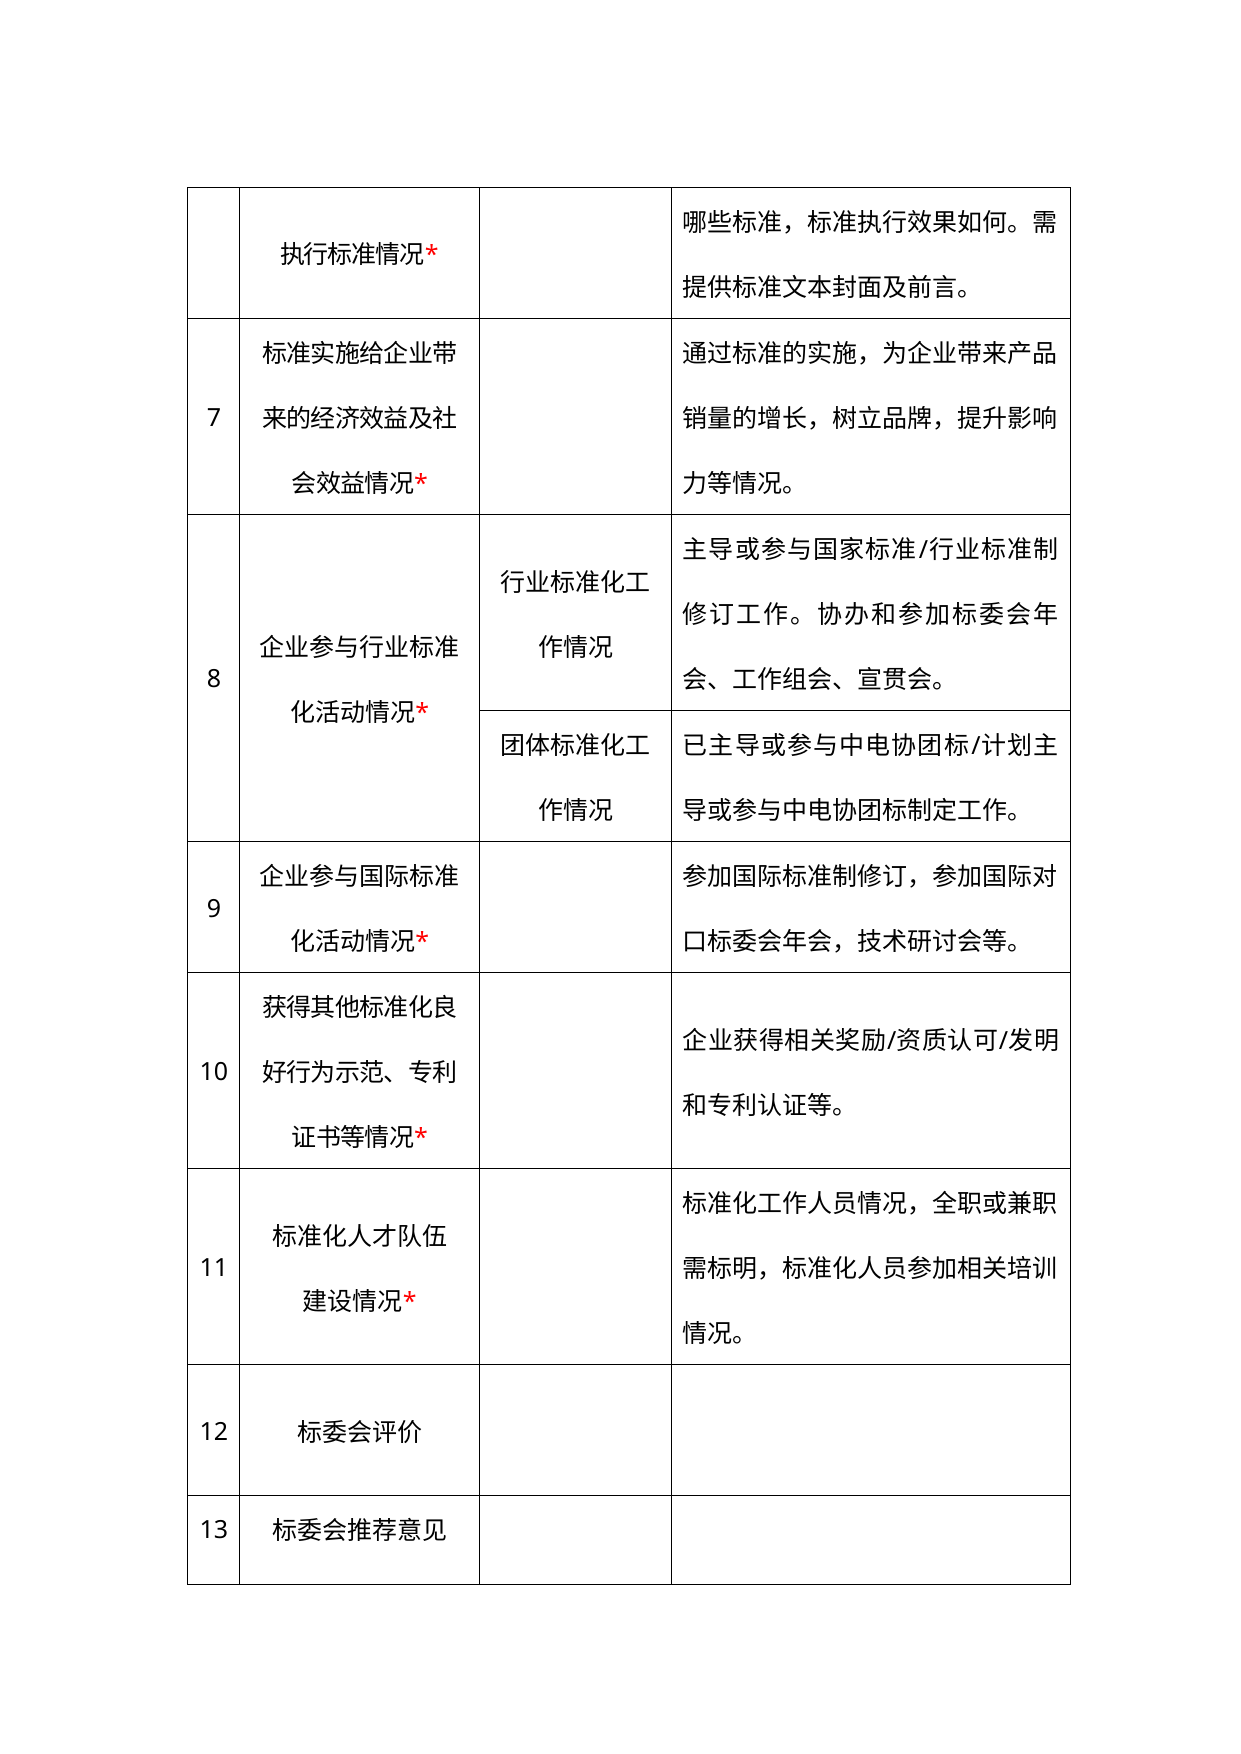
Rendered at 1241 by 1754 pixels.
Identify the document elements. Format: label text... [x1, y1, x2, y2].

table_cell 12 [188, 1365, 239, 1495]
table_cell 已主导或参与中电协团标/计划主导或参与中电协团标制定工作。 [672, 711, 1070, 841]
table_cell 企业参与行业标准化活动情况* [240, 515, 479, 841]
table_cell [480, 1365, 671, 1495]
table_cell 标委会推荐意见 （主任委员签字） [240, 1496, 479, 1583]
table_cell [480, 973, 671, 1168]
table_cell 7 [188, 319, 239, 514]
table_cell 标委会评价 [240, 1365, 479, 1495]
table_cell 企业参与国际标准化活动情况* [240, 842, 479, 972]
table_cell 10 [188, 973, 239, 1168]
table_cell 参加国际标准制修订，参加国际对口标委会年会，技术研讨会等。 [672, 842, 1070, 972]
table_cell 企业获得相关奖励/资质认可/发明和专利认证等。 [672, 973, 1070, 1168]
table_cell [480, 319, 671, 514]
table_cell [480, 842, 671, 972]
table_cell 11 [188, 1169, 239, 1364]
table_cell 企业优势及主导产品执行标准情况* [240, 188, 479, 318]
table_cell 主导或参与国家标准/行业标准制修订工作。协办和参加标委会年会、工作组会、宣贯会。 [672, 515, 1070, 710]
table_cell 8 [188, 515, 239, 841]
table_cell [672, 188, 1070, 318]
table_cell 标准实施给企业带来的经济效益及社会效益情况* [240, 319, 479, 514]
table_cell 标准化人才队伍 建设情况* [240, 1169, 479, 1364]
table_cell [480, 1496, 671, 1583]
table_cell 行业标准化工作情况 [480, 515, 671, 710]
table_cell [672, 1365, 1070, 1495]
table_cell 通过标准的实施，为企业带来产品销量的增长，树立品牌，提升影响力等情况。 [672, 319, 1070, 514]
table_cell 9 [188, 842, 239, 972]
table_cell [672, 1496, 1070, 1583]
table_cell 团体标准化工作情况 [480, 711, 671, 841]
table_cell [480, 188, 671, 318]
table_cell 6 [188, 188, 239, 318]
table_cell 标准化工作人员情况，全职或兼职需标明，标准化人员参加相关培训情况。 [672, 1169, 1070, 1364]
table_cell [480, 1169, 671, 1364]
table_cell 13 [188, 1496, 239, 1583]
table_cell 获得其他标准化良好行为示范、专利证书等情况* [240, 973, 479, 1168]
